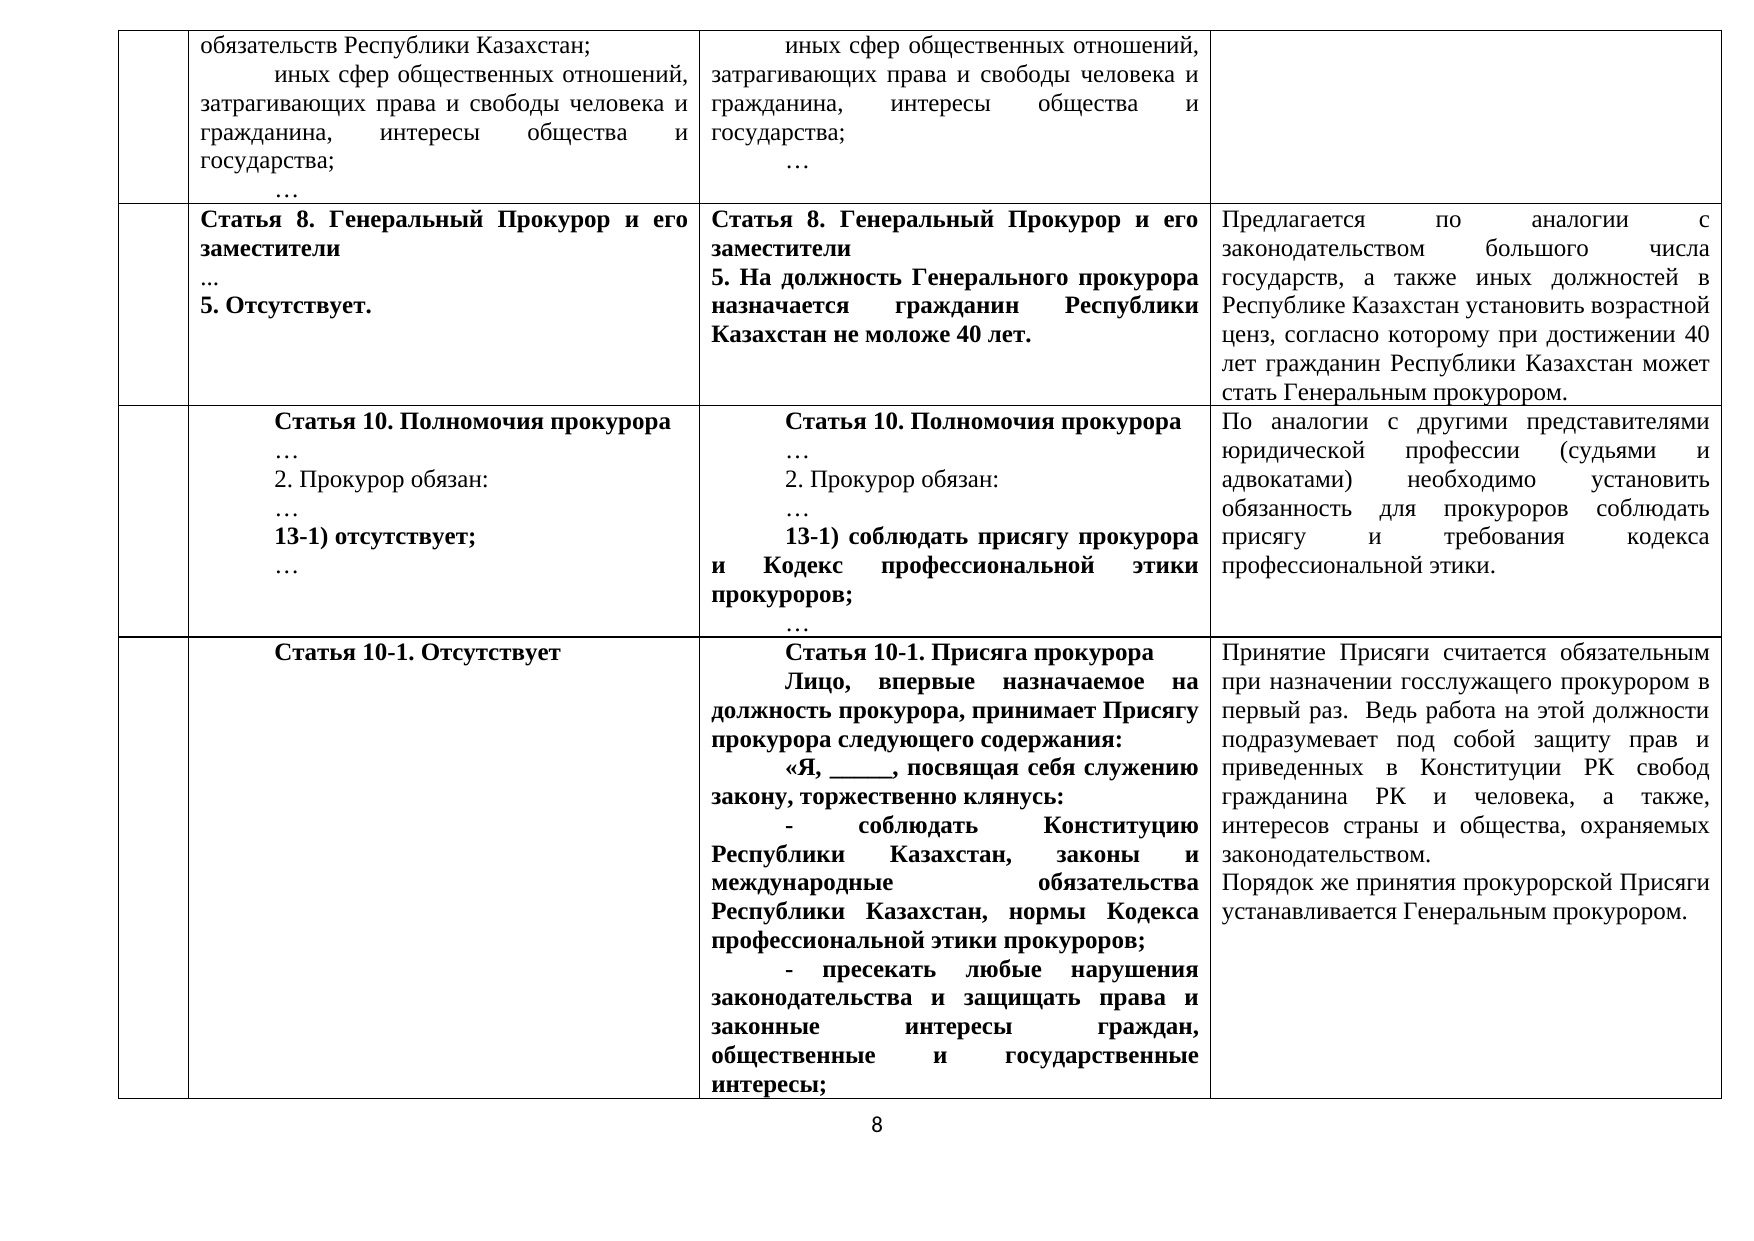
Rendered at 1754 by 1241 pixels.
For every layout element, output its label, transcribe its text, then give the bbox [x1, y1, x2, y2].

table_cell По аналогии с другими представителями юридической профессии (судьями и адвокатами) необходимо установить обязанность для прокуроров соблюдать присягу и требования кодекса профессиональной этики. [1211, 406, 1721, 636]
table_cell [189, 638, 699, 1097]
table_cell Статья 10. Полномочия прокурора … 2. Прокурор обязан: … 13-1) отсутствует; … [189, 406, 699, 636]
table_cell [119, 31, 188, 203]
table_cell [1211, 31, 1721, 203]
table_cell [1211, 638, 1721, 1097]
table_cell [700, 638, 1210, 1097]
table_cell [119, 406, 188, 636]
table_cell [189, 31, 699, 203]
table_cell Статья 10. Полномочия прокурора … 2. Прокурор обязан: … 13-1) соблюдать присягу прокурора и Кодекс профессиональной этики прокуроров; … [700, 406, 1210, 636]
table_cell [119, 204, 188, 405]
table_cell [700, 31, 1210, 203]
table_cell Статья 8. Генеральный Прокурор и его заместители 5. На должность Генерального прокурора назначается гражданин Республики Казахстан не моложе 40 лет. [700, 204, 1210, 405]
table_cell Статья 8. Генеральный Прокурор и его заместители ... 5. Отсутствует. [189, 204, 699, 405]
table_cell [119, 638, 188, 1097]
table_cell Предлагается по аналогии с законодательством большого числа государств, а также иных должностей в Республике Казахстан установить возрастной ценз, согласно которому при достижении 40 лет гражданин Республики Казахстан может стать Генеральным прокурором. [1211, 204, 1721, 405]
